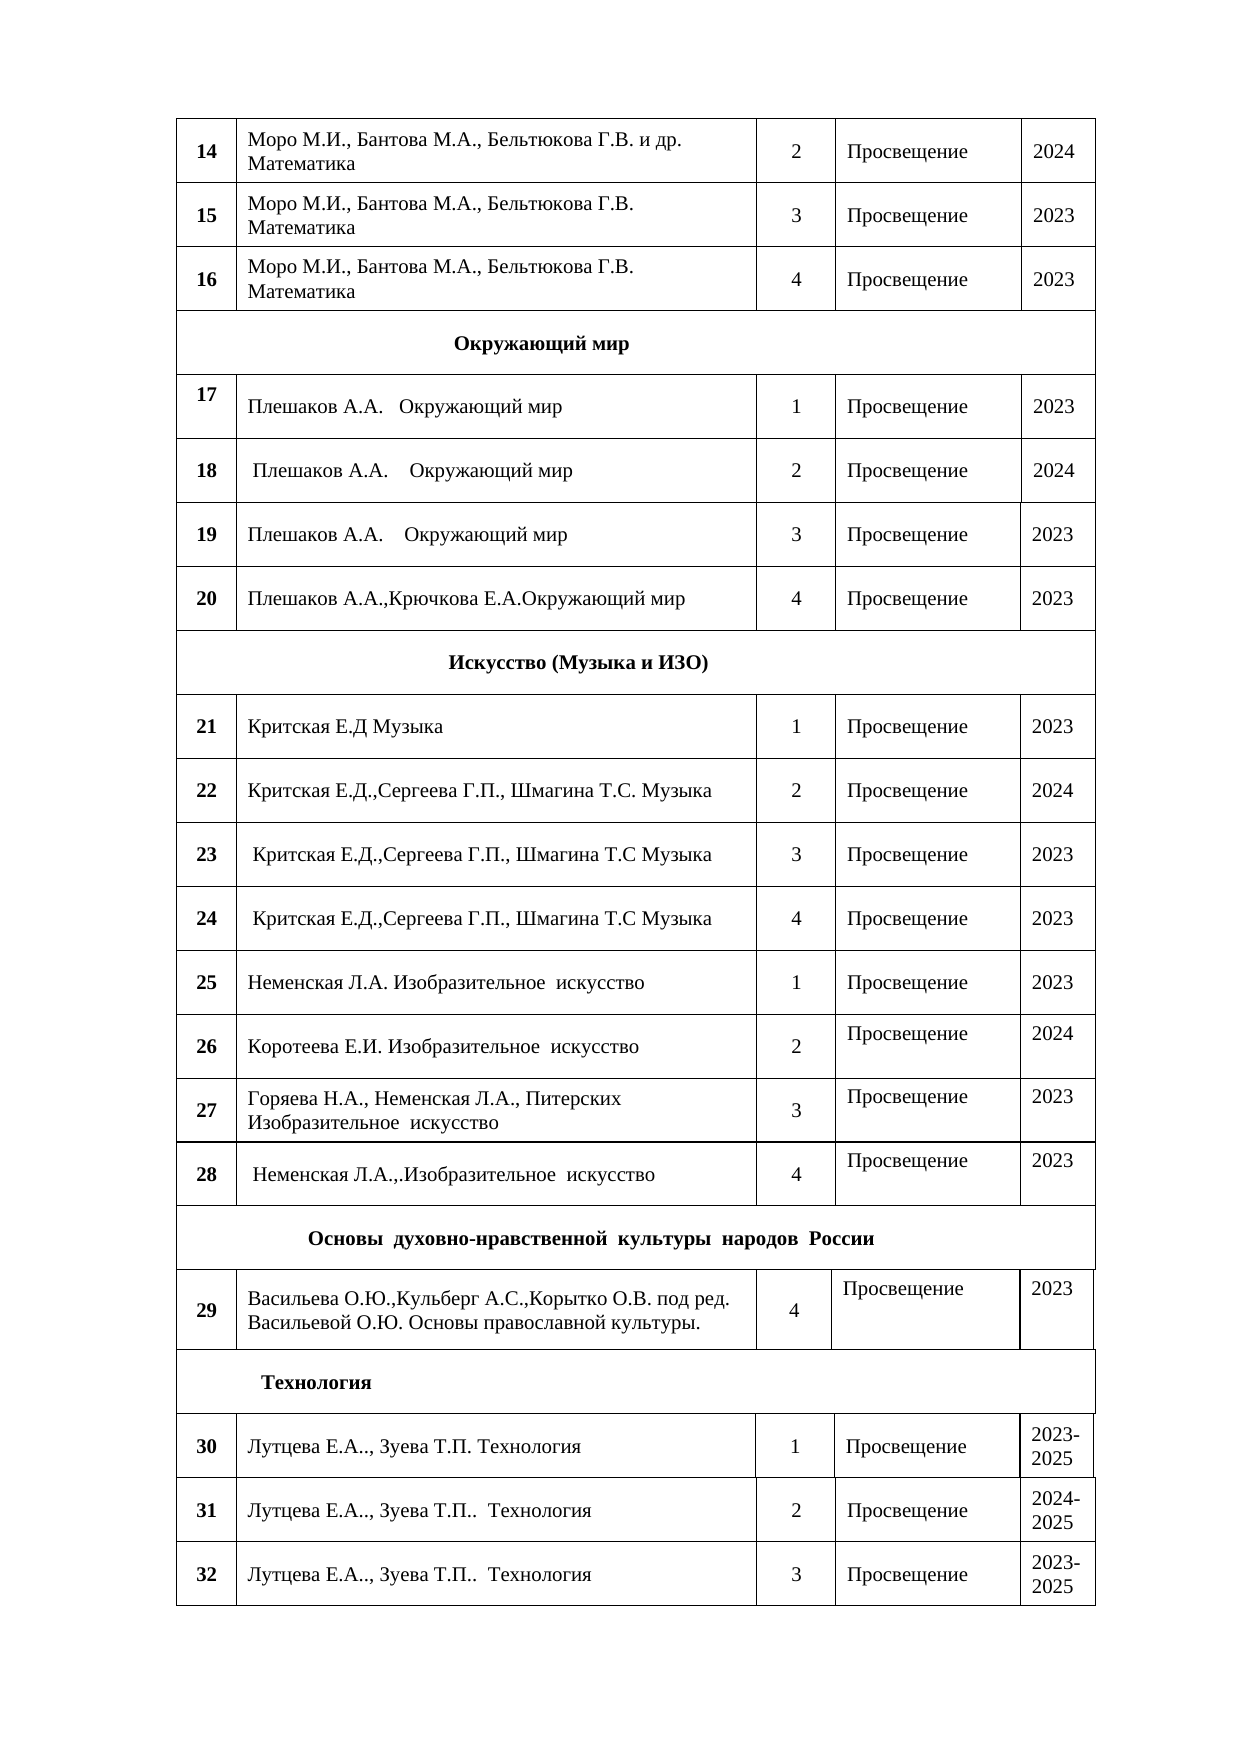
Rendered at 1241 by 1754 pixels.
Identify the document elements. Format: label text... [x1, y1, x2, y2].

table_cell 4 [757, 887, 835, 949]
table_cell Горяева Н.А., Неменская Л.А., Питерских Изобразительное искусство [237, 1079, 756, 1141]
table_cell Просвещение [836, 439, 1021, 502]
table_cell 28 [177, 1143, 236, 1205]
table_cell 24 [177, 887, 236, 949]
table_cell Лутцева Е.А.., Зуева Т.П. Технология [237, 1414, 755, 1477]
table_cell Искусство (Музыка и ИЗО) [177, 631, 1095, 694]
table_cell 2024-2025 [1021, 1478, 1095, 1541]
table_cell Просвещение [836, 1542, 1020, 1605]
table_cell 4 [757, 1270, 831, 1349]
table_cell 2023 [1021, 503, 1095, 566]
table_cell 30 [177, 1414, 236, 1477]
table_cell 14 [177, 119, 236, 182]
table_cell 2 [757, 439, 835, 502]
table_cell Просвещение [836, 1478, 1020, 1541]
table_cell 2023 [1021, 1079, 1095, 1141]
table_cell Просвещение [836, 951, 1020, 1013]
table_cell 2023 [1022, 375, 1095, 438]
table_cell 4 [757, 567, 835, 630]
table_cell Лутцева Е.А.., Зуева Т.П.. Технология [237, 1478, 756, 1541]
table_cell 2023 [1022, 247, 1095, 310]
table_cell 2024 [1022, 439, 1095, 502]
table_cell Васильева О.Ю.,Кульберг А.С.,Корытко О.В. под ред. Васильевой О.Ю. Основы православной культуры. [237, 1270, 756, 1349]
table_cell Просвещение [836, 1079, 1020, 1141]
table_cell 19 [177, 503, 236, 566]
table_cell Просвещение [836, 695, 1020, 758]
table_cell 2023-2025 [1021, 1414, 1093, 1477]
table_cell 16 [177, 247, 236, 310]
table_cell Просвещение [836, 823, 1020, 886]
table_cell Просвещение [836, 375, 1021, 438]
table_cell 3 [757, 1542, 835, 1605]
table_cell Критская Е.Д.,Сергеева Г.П., Шмагина Т.С Музыка [237, 887, 756, 949]
table_cell 2023 [1021, 567, 1095, 630]
table_cell 3 [757, 823, 835, 886]
table_cell 15 [177, 183, 236, 246]
table_cell Критская Е.Д.,Сергеева Г.П., Шмагина Т.С. Музыка [237, 759, 756, 822]
table_cell 31 [177, 1478, 236, 1541]
table_cell 1 [757, 951, 835, 1013]
table_cell Просвещение [836, 567, 1020, 630]
table_cell Неменская Л.А.,.Изобразительное искусство [237, 1143, 756, 1205]
table_cell 1 [757, 375, 835, 438]
table_cell 4 [757, 247, 835, 310]
table_cell Просвещение [836, 503, 1020, 566]
table_cell Просвещение [836, 183, 1021, 246]
table_cell 2 [757, 119, 835, 182]
table_cell 2023 [1021, 1270, 1093, 1349]
table_cell 2023 [1021, 823, 1095, 886]
table_cell 25 [177, 951, 236, 1013]
table_cell 3 [757, 503, 835, 566]
table_cell Просвещение [836, 1143, 1020, 1205]
table_cell Просвещение [836, 119, 1021, 182]
table_cell 2023 [1021, 1143, 1095, 1205]
table_cell Моро М.И., Бантова М.А., Бельтюкова Г.В. Математика [237, 247, 756, 310]
table_cell 22 [177, 759, 236, 822]
table_cell Просвещение [836, 1015, 1020, 1077]
table_cell Технология [177, 1350, 1095, 1413]
table_cell 18 [177, 439, 236, 502]
table_cell Просвещение [836, 759, 1020, 822]
table_cell 32 [177, 1542, 236, 1605]
table_cell Просвещение [836, 887, 1020, 949]
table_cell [237, 1542, 756, 1605]
table_cell 2024 [1021, 1015, 1095, 1077]
table_cell Критская Е.Д.,Сергеева Г.П., Шмагина Т.С Музыка [237, 823, 756, 886]
table_cell Просвещение [832, 1270, 1019, 1349]
table_cell 2 [757, 759, 835, 822]
table_cell 2023 [1021, 695, 1095, 758]
table_cell Просвещение [836, 247, 1021, 310]
table_cell 2 [757, 1015, 835, 1077]
table_cell 21 [177, 695, 236, 758]
table_cell 23 [177, 823, 236, 886]
table_cell Основы духовно-нравственной культуры народов России [177, 1206, 1095, 1269]
table_cell 2023-2025 [1021, 1542, 1095, 1605]
table_cell 17 [177, 375, 236, 438]
table_cell Окружающий мир [177, 311, 1095, 374]
table_cell Моро М.И., Бантова М.А., Бельтюкова Г.В. и др. Математика [237, 119, 756, 182]
table_cell 2024 [1022, 119, 1095, 182]
table_cell 4 [757, 1143, 835, 1205]
table_cell 2024 [1021, 759, 1095, 822]
table_cell 3 [757, 183, 835, 246]
table_cell 29 [177, 1270, 236, 1349]
table_cell 27 [177, 1079, 236, 1141]
table_cell 1 [757, 695, 835, 758]
table_cell 2023 [1021, 951, 1095, 1013]
table_cell 3 [757, 1079, 835, 1141]
table_cell 1 [756, 1414, 834, 1477]
table_cell 2023 [1022, 183, 1095, 246]
table_cell Неменская Л.А. Изобразительное искусство [237, 951, 756, 1013]
table_cell Плешаков А.А.,Крючкова Е.А.Окружающий мир [237, 567, 756, 630]
table_cell 2 [757, 1478, 835, 1541]
table_cell 26 [177, 1015, 236, 1077]
table_cell Плешаков А.А. Окружающий мир [237, 439, 756, 502]
table_cell Коротеева Е.И. Изобразительное искусство [237, 1015, 756, 1077]
table_cell Просвещение [835, 1414, 1019, 1477]
table_cell Плешаков А.А. Окружающий мир [237, 375, 756, 438]
table_cell 20 [177, 567, 236, 630]
table_cell Плешаков А.А. Окружающий мир [237, 503, 756, 566]
table_cell 2023 [1021, 887, 1095, 949]
table_cell Моро М.И., Бантова М.А., Бельтюкова Г.В. Математика [237, 183, 756, 246]
table_cell Критская Е.Д Музыка [237, 695, 756, 758]
